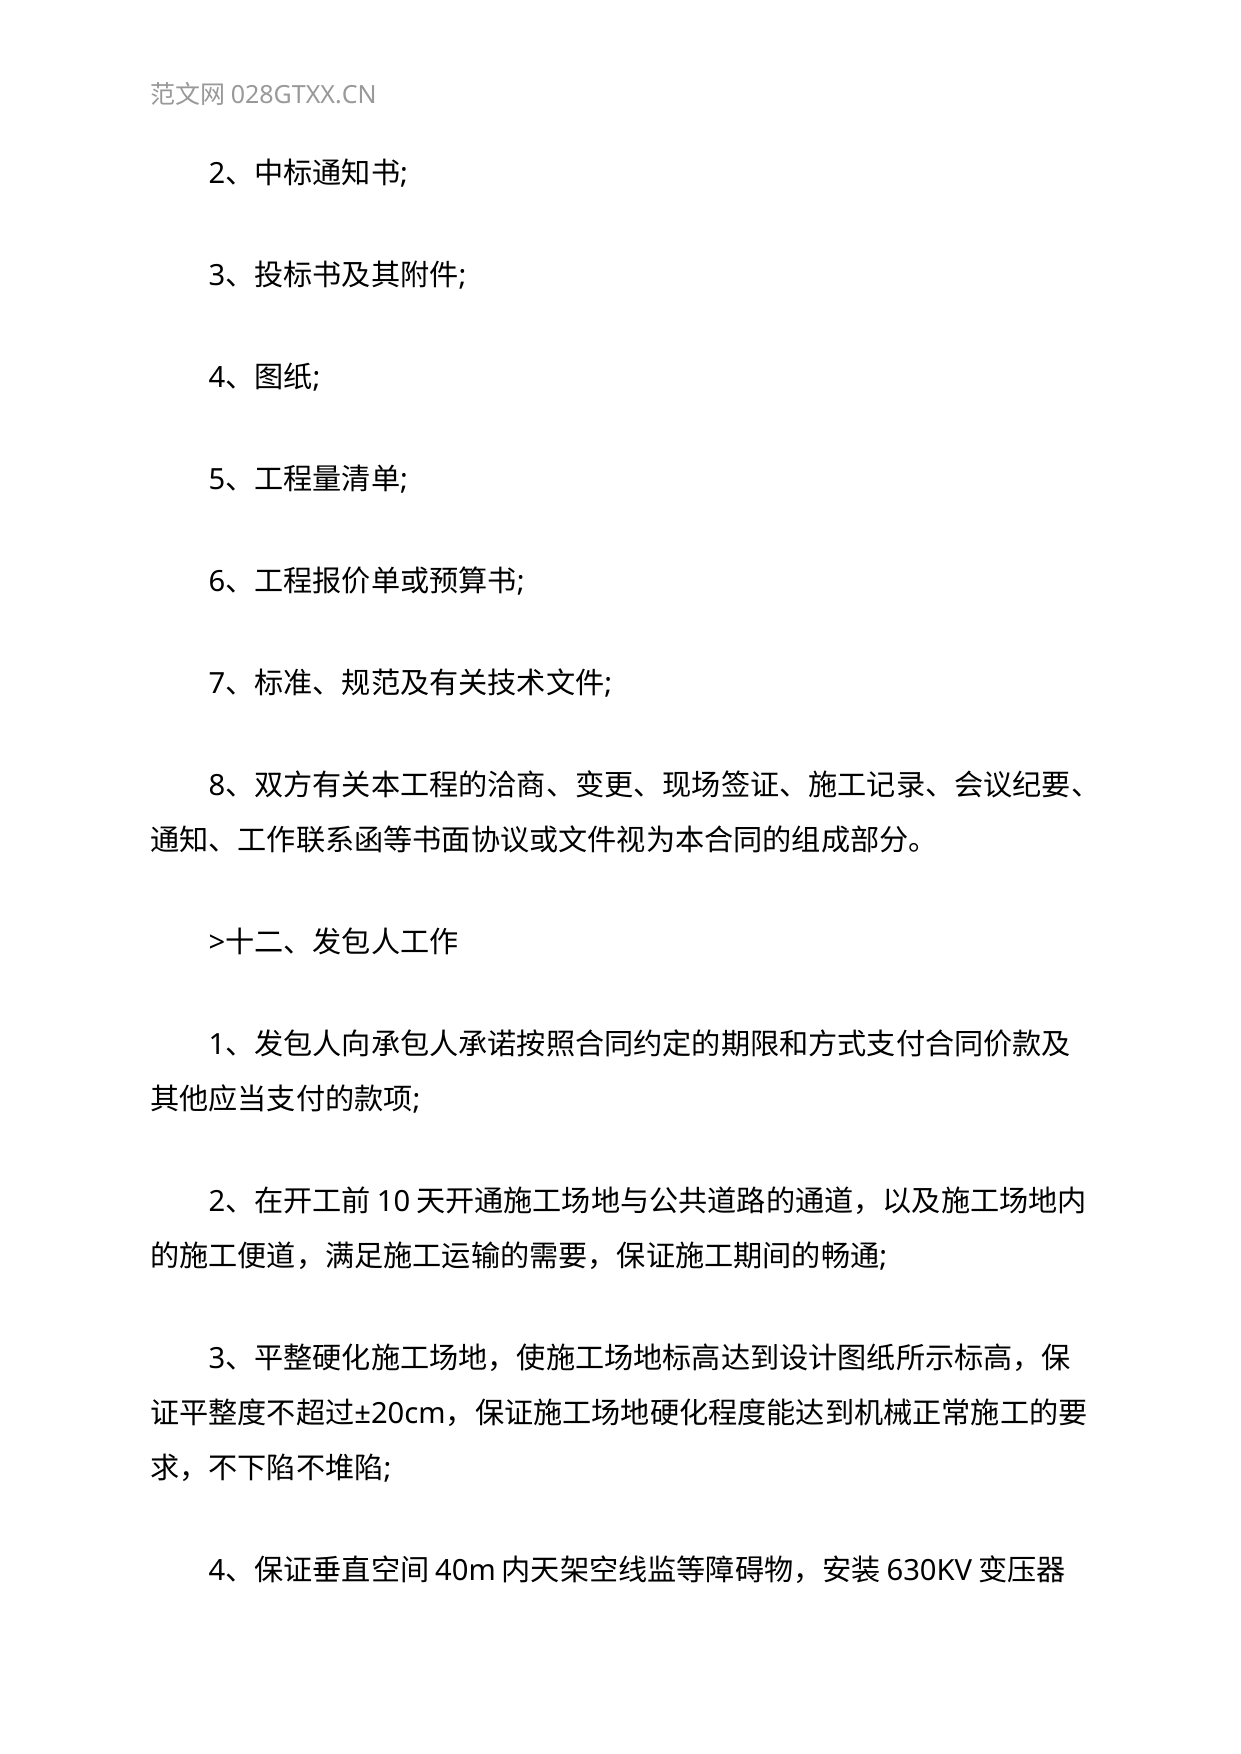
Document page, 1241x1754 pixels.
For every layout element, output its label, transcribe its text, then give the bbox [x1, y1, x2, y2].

text 7、标准、规范及有关技术文件; [150, 660, 1090, 702]
text 1、发包人向承包人承诺按照合同约定的期限和方式支付合同价款及其他应当支付的款项; [150, 1021, 1090, 1118]
text 5、工程量清单; [150, 456, 1090, 498]
text 2、在开工前10天开通施工场地与公共道路的通道，以及施工场地内的施工便道，满足施工运输的需要，保证施工期间的畅通; [150, 1178, 1090, 1275]
text 2、中标通知书; [150, 150, 1090, 192]
text 4、图纸; [150, 354, 1090, 396]
text 3、平整硬化施工场地，使施工场地标高达到设计图纸所示标高，保证平整度不超过±20cm，保证施工场地硬化程度能达到机械正常施工的要求，不下陷不堆陷; [150, 1334, 1090, 1487]
text 8、双方有关本工程的洽商、变更、现场签证、施工记录、会议纪要、通知、工作联系函等书面协议或文件视为本合同的组成部分。 [150, 762, 1090, 859]
text 6、工程报价单或预算书; [150, 558, 1090, 600]
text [150, 1547, 1090, 1589]
text 3、投标书及其附件; [150, 252, 1090, 294]
text >十二、发包人工作 [150, 919, 1090, 961]
